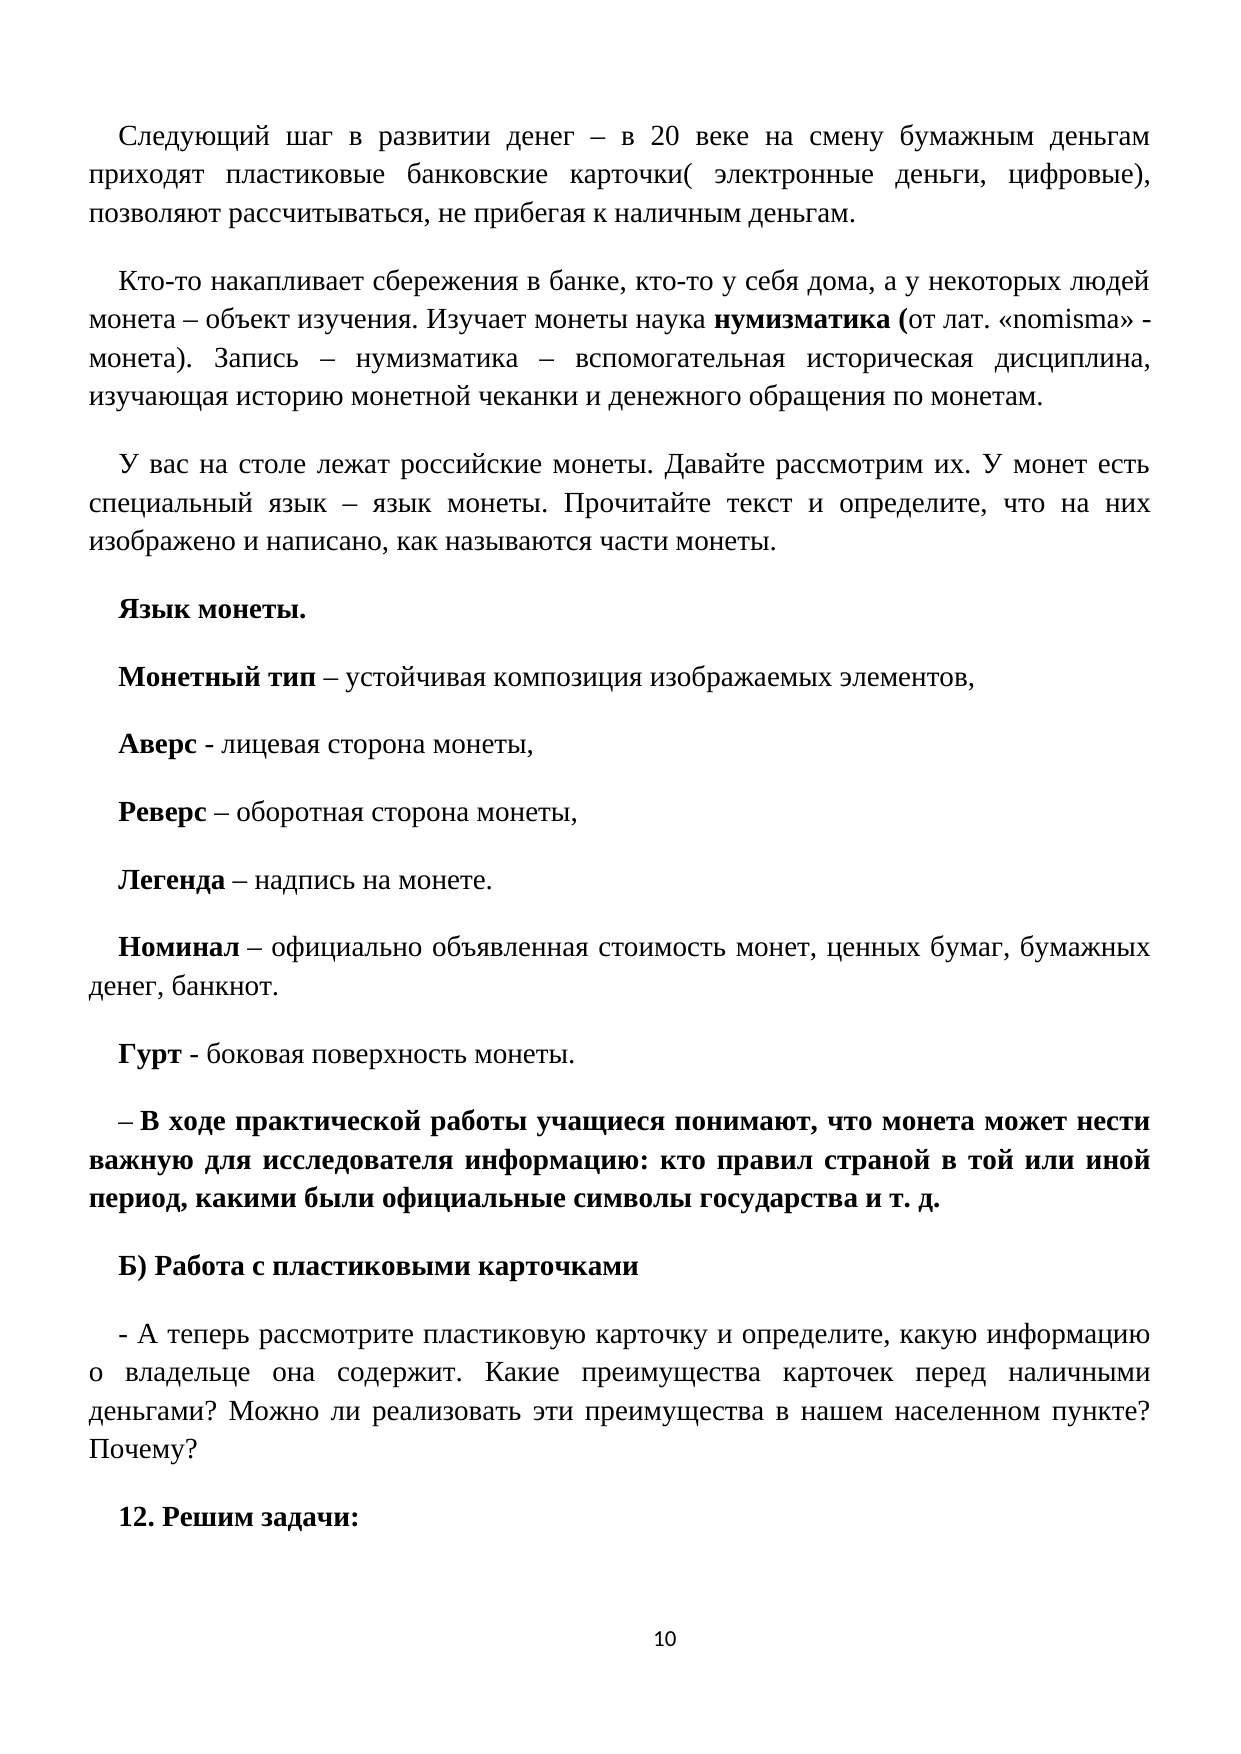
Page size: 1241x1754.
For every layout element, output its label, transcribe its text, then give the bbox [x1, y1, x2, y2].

text Аверс - лицевая сторона монеты, [88, 726, 1152, 760]
text Б) Работа с пластиковыми карточками [88, 1248, 1152, 1282]
text Кто-то накапливает сбережения в банке, кто-то у себя дома, а у некоторых людей монета – объект изучения. Изучает монеты наука нумизматика (от лат. «nomisma» - монета). Запись – нумизматика – вспомогательная историческая дисциплина, изучающая историю монетной чеканки и денежного обращения по монетам. [88, 263, 1152, 412]
text Гурт - боковая поверхность монеты. [88, 1036, 1152, 1069]
text Номинал – официально объявленная стоимость монет, ценных бумаг, бумажных денег, банкнот. [88, 929, 1152, 1002]
text У вас на столе лежат российские монеты. Давайте рассмотрим их. У монет есть специальный язык – язык монеты. Прочитайте текст и определите, что на них изображено и написано, как называются части монеты. [88, 446, 1152, 557]
text Реверс – оборотная сторона монеты, [88, 794, 1152, 828]
text Монетный тип – устойчивая композиция изображаемых элементов, [88, 659, 1152, 692]
text Легенда – надпись на монете. [88, 862, 1152, 895]
text - А теперь рассмотрите пластиковую карточку и определите, какую информацию о владельце она содержит. Какие преимущества карточек перед наличными деньгами? Можно ли реализовать эти преимущества в нашем населенном пункте? Почему? [88, 1316, 1152, 1465]
text Следующий шаг в развитии денег – в 20 веке на смену бумажным деньгам приходят пластиковые банковские карточки( электронные деньги, цифровые), позволяют рассчитываться, не прибегая к наличным деньгам. [88, 118, 1152, 229]
text Язык монеты. [88, 591, 1152, 624]
text – В ходе практической работы учащиеся понимают, что монета может нести важную для исследователя информацию: кто правил страной в той или иной период, какими были официальные символы государства и т. д. [88, 1103, 1152, 1214]
text 12. Решим задачи: [88, 1499, 1152, 1533]
